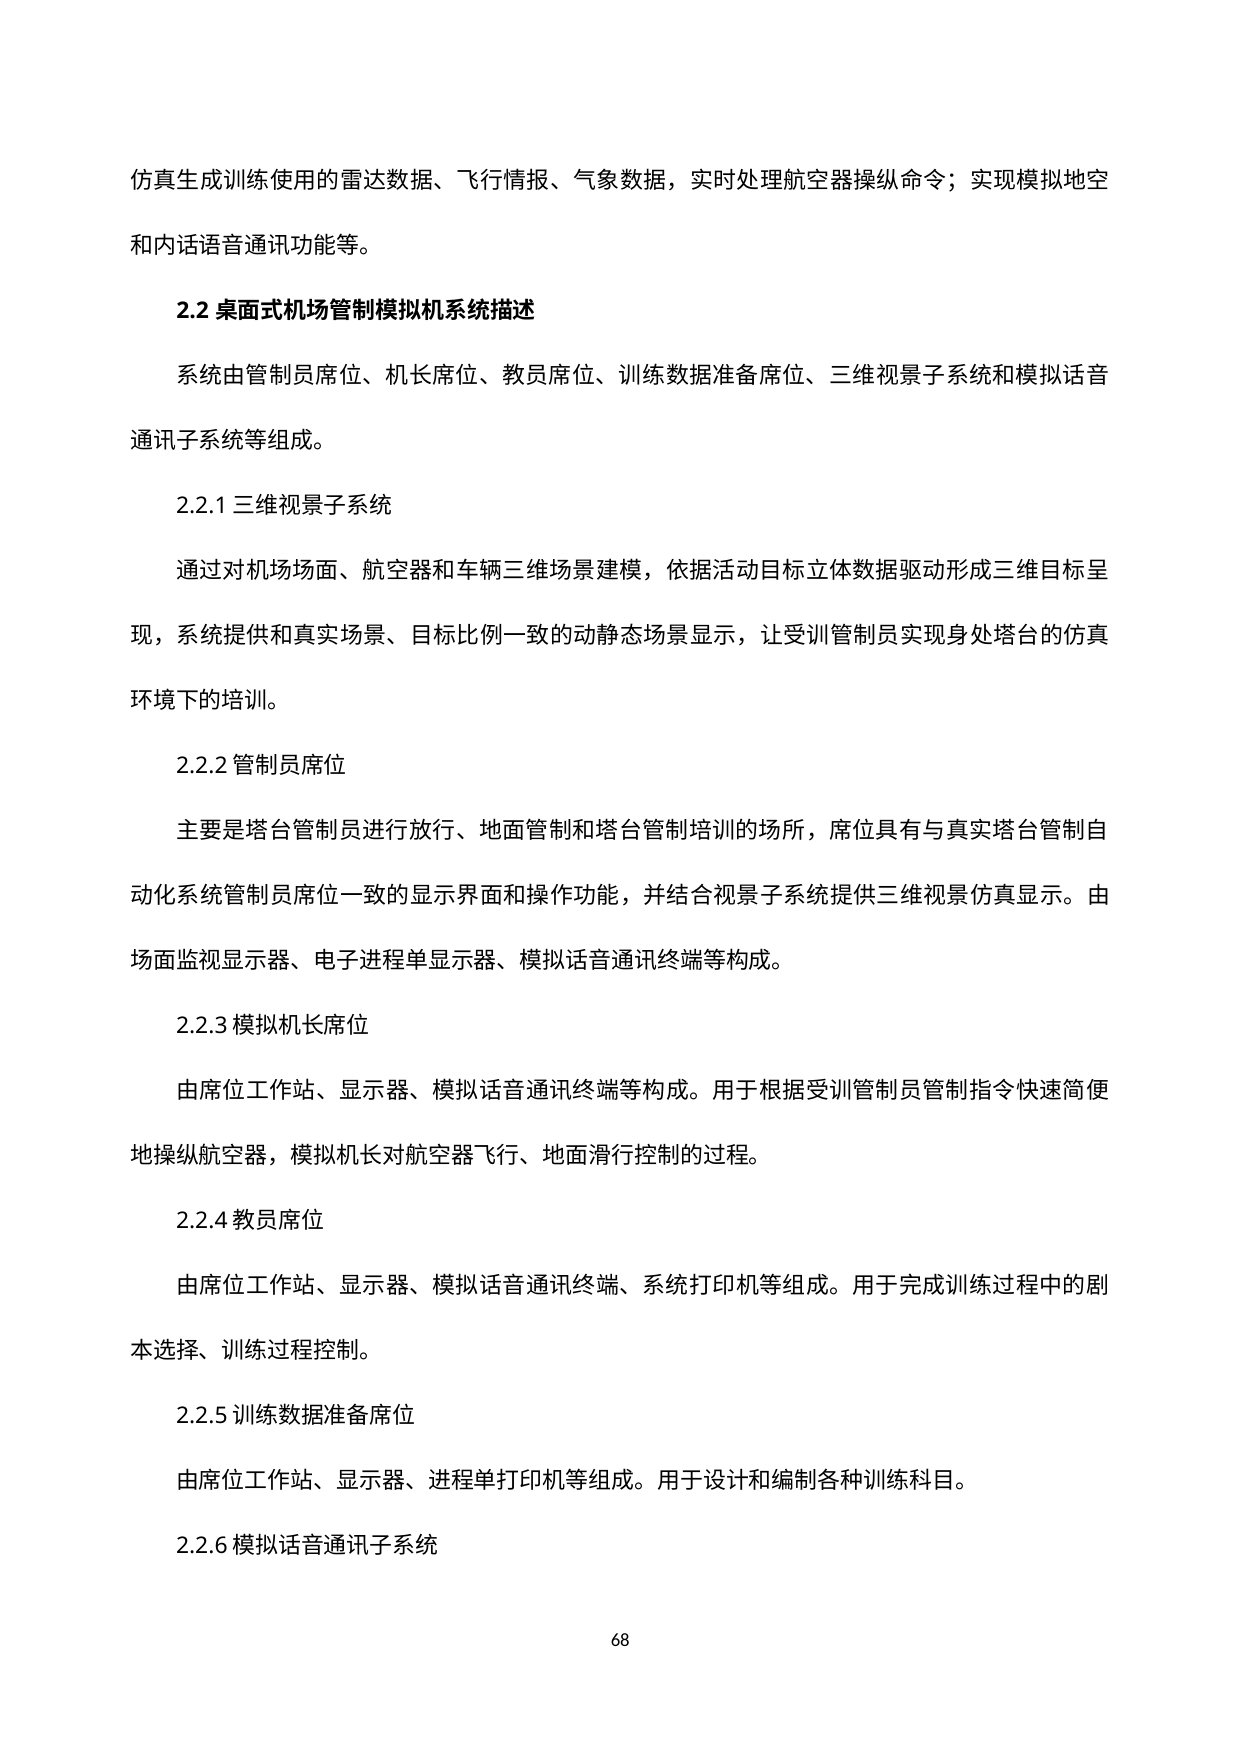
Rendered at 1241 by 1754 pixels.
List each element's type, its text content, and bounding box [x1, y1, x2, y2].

text 由席位工作站、显示器、模拟话音通讯终端等构成。用于根据受训管制员管制指令快速简便地操纵航空器，模拟机长对航空器飞行、地面滑行控制的过程。 [130, 1056, 1110, 1186]
text 由席位工作站、显示器、进程单打印机等组成。用于设计和编制各种训练科目。 [130, 1446, 1110, 1511]
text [130, 146, 1110, 276]
text 2.2.2管制员席位 [130, 731, 1110, 796]
text 2.2.6模拟话音通讯子系统 [130, 1511, 1110, 1576]
text 2.2.5训练数据准备席位 [130, 1381, 1110, 1446]
text 2.2.4教员席位 [130, 1186, 1110, 1251]
text 系统由管制员席位、机长席位、教员席位、训练数据准备席位、三维视景子系统和模拟话音通讯子系统等组成。 [130, 341, 1110, 471]
text 2.2.1三维视景子系统 [130, 471, 1110, 536]
text 由席位工作站、显示器、模拟话音通讯终端、系统打印机等组成。用于完成训练过程中的剧本选择、训练过程控制。 [130, 1251, 1110, 1381]
text 主要是塔台管制员进行放行、地面管制和塔台管制培训的场所，席位具有与真实塔台管制自动化系统管制员席位一致的显示界面和操作功能，并结合视景子系统提供三维视景仿真显示。由场面监视显示器、电子进程单显示器、模拟话音通讯终端等构成。 [130, 796, 1110, 991]
text 2.2 桌面式机场管制模拟机系统描述 [130, 276, 1110, 341]
text 通过对机场场面、航空器和车辆三维场景建模，依据活动目标立体数据驱动形成三维目标呈现，系统提供和真实场景、目标比例一致的动静态场景显示，让受训管制员实现身处塔台的仿真环境下的培训。 [130, 536, 1110, 731]
text 2.2.3模拟机长席位 [130, 991, 1110, 1056]
